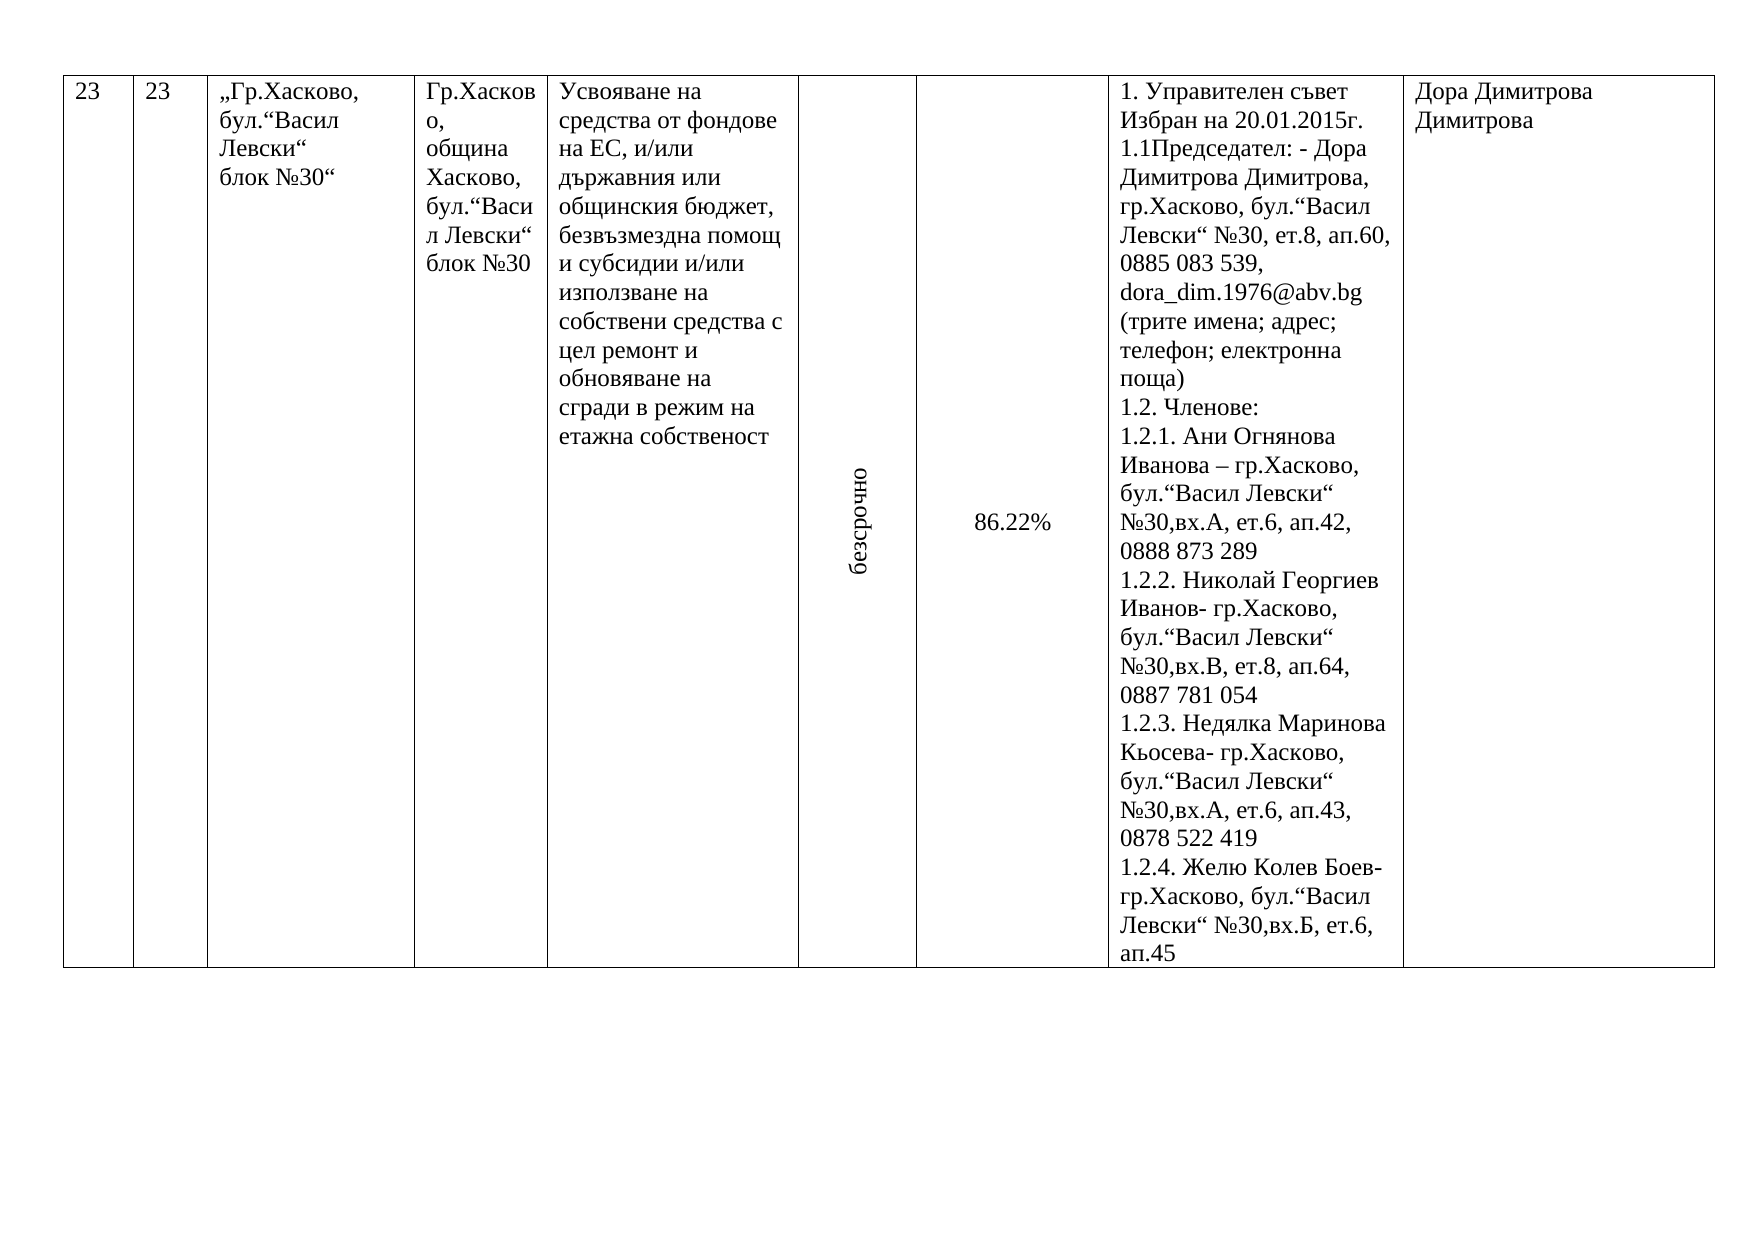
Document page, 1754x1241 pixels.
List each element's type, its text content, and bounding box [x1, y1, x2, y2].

table_cell 23 [64, 76, 133, 967]
table_cell Дора Димитрова Димитрова [1404, 76, 1714, 967]
table_cell Усвояване на средства от фондове на ЕС, и/или държавния или общинския бюджет, безвъзмездна помощ и субсидии и/или използване на собствени средства с цел ремонт и обновяване на сгради в режим на етажна собственост [548, 76, 798, 967]
table_cell Гр.Хасково, община Хасково, бул.“Васил Левски“ блок №30 [415, 76, 547, 967]
table_cell „Гр.Хасково, бул.“Васил Левски“ блок №30“ [208, 76, 414, 967]
table_cell 1. Управителен съвет Избран на 20.01.2015г. 1.1Председател: - Дора Димитрова Димитрова, гр.Хасково, бул.“Васил Левски“ №30, ет.8, ап.60, 0885 083 539, dora_dim.1976@abv.bg (трите имена; адрес; телефон; електронна поща) 1.2. Членове: 1.2.1. Ани Огнянова Иванова – гр.Хасково, бул.“Васил Левски“ №30,вх.А, ет.6, ап.42, 0888 873 289 1.2.2. Николай Георгиев Иванов- гр.Хасково, бул.“Васил Левски“ №30,вх.В, ет.8, ап.64, 0887 781 054 1.2.3. Недялка Маринова Кьосева- гр.Хасково, бул.“Васил Левски“ №30,вх.А, ет.6, ап.43, 0878 522 419 1.2.4. Желю Колев Боев- гр.Хасково, бул.“Васил Левски“ №30,вх.Б, ет.6, ап.45 [1109, 76, 1403, 967]
table_cell безсрочно [799, 76, 916, 967]
table_cell 23 [134, 76, 207, 967]
table_cell 86.22% [917, 76, 1108, 967]
